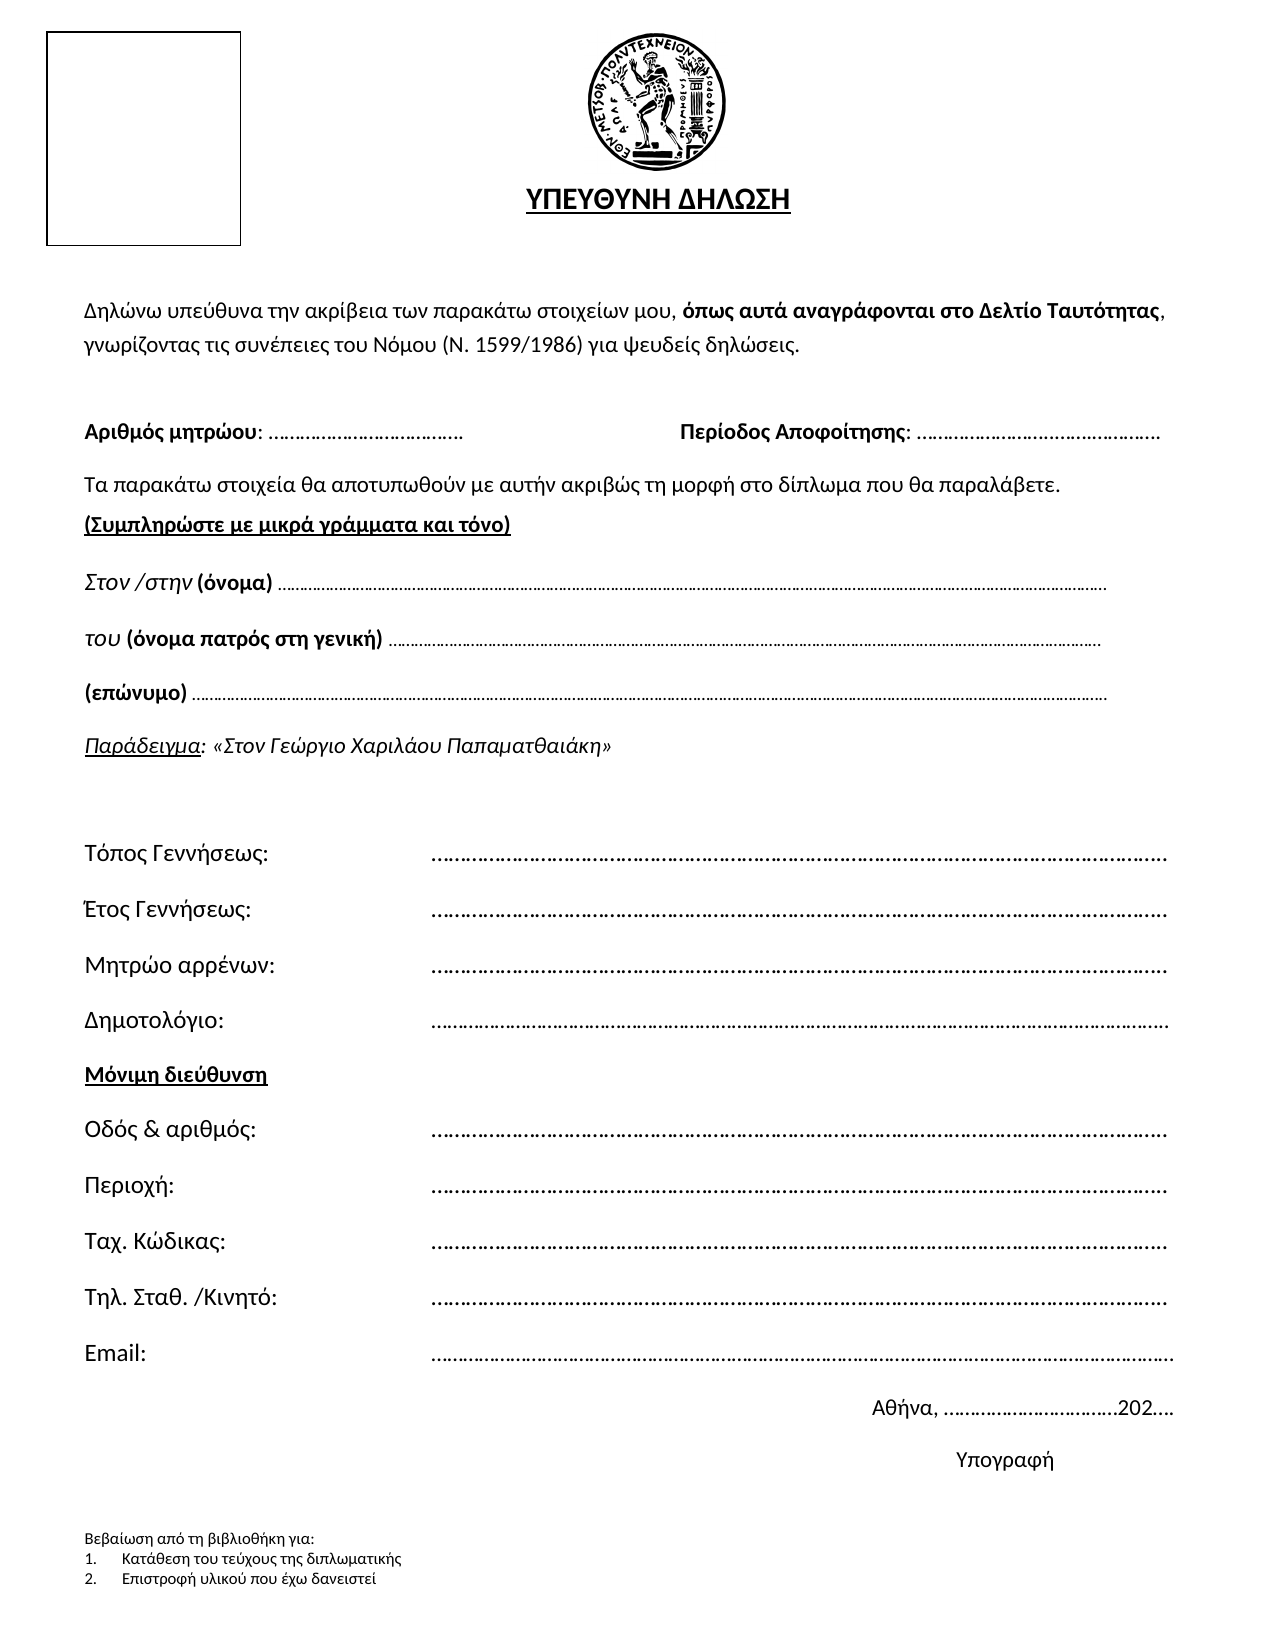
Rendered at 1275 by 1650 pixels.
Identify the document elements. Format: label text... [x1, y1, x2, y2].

text Παράδειγμα: «Στον Γεώργιο Χαριλάου Παπαματθαιάκη» [84, 731, 1232, 759]
text ΥΠΕΥΘΥΝΗ ΔΗΛΩΣΗ [84, 150, 1232, 217]
text Αριθμός μητρώου: ………………………………. Περίοδος Αποφοίτησης: ……………………..…….…………. [84, 417, 1232, 445]
text Έτος Γεννήσεως: ……………………………………………………………………………………………………………….. [84, 893, 1232, 923]
text Οδός & αριθμός: ……………………………………………………………………………………………………………….. [84, 1113, 1232, 1144]
text Υπογραφή [84, 1446, 1232, 1474]
text Μητρώο αρρένων: ……………………………………………………………………………………………………………….. [84, 949, 1232, 979]
text (επώνυμο) ………………………………………………………………………………………………………………………………………………………………………………………….. [84, 678, 1232, 706]
text Αθήνα, ……………………………202…. [84, 1393, 1232, 1421]
text Τόπος Γεννήσεως: ……………………………………………………………………………………………………………….. [84, 837, 1232, 868]
text Τηλ. Σταθ. /Κινητό: ……………………………………………………………………………………………………………….. [84, 1281, 1232, 1311]
text Στον /στην (όνομα) ………………………………………………………………………………………………………………………………………………………………………… [84, 566, 1232, 597]
text Περιοχή: ……………………………………………………………………………………………………………….. [84, 1169, 1232, 1200]
picture [584, 29, 729, 150]
text του (όνομα πατρός στη γενική) ………………………………………………………………………………………………………………………………………………… [84, 622, 1232, 653]
text Ταχ. Κώδικας: ……………………………………………………………………………………………………………….. [84, 1225, 1232, 1256]
text Δημοτολόγιο: ………………………………………………………………………………………………………………………….. [84, 1004, 1232, 1035]
text Μόνιμη διεύθυνση [84, 1060, 1232, 1088]
text Δηλώνω υπεύθυνα την ακρίβεια των παρακάτω στοιχείων μου, όπως αυτά αναγράφονται στο Δελτίο Ταυτότητας, γνωρίζοντας τις συνέπειες του Νόμου (Ν. 1599/1986) για ψευδείς δηλώσεις. [84, 297, 1233, 358]
text Τα παρακάτω στοιχεία θα αποτυπωθούν με αυτήν ακριβώς τη μορφή στο δίπλωμα που θα παραλάβετε. [84, 470, 1233, 498]
text (Συμπληρώστε με μικρά γράμματα και τόνο) [84, 510, 1233, 538]
text Email: …………………………………………………………………………………………………………………………… [84, 1337, 1232, 1367]
